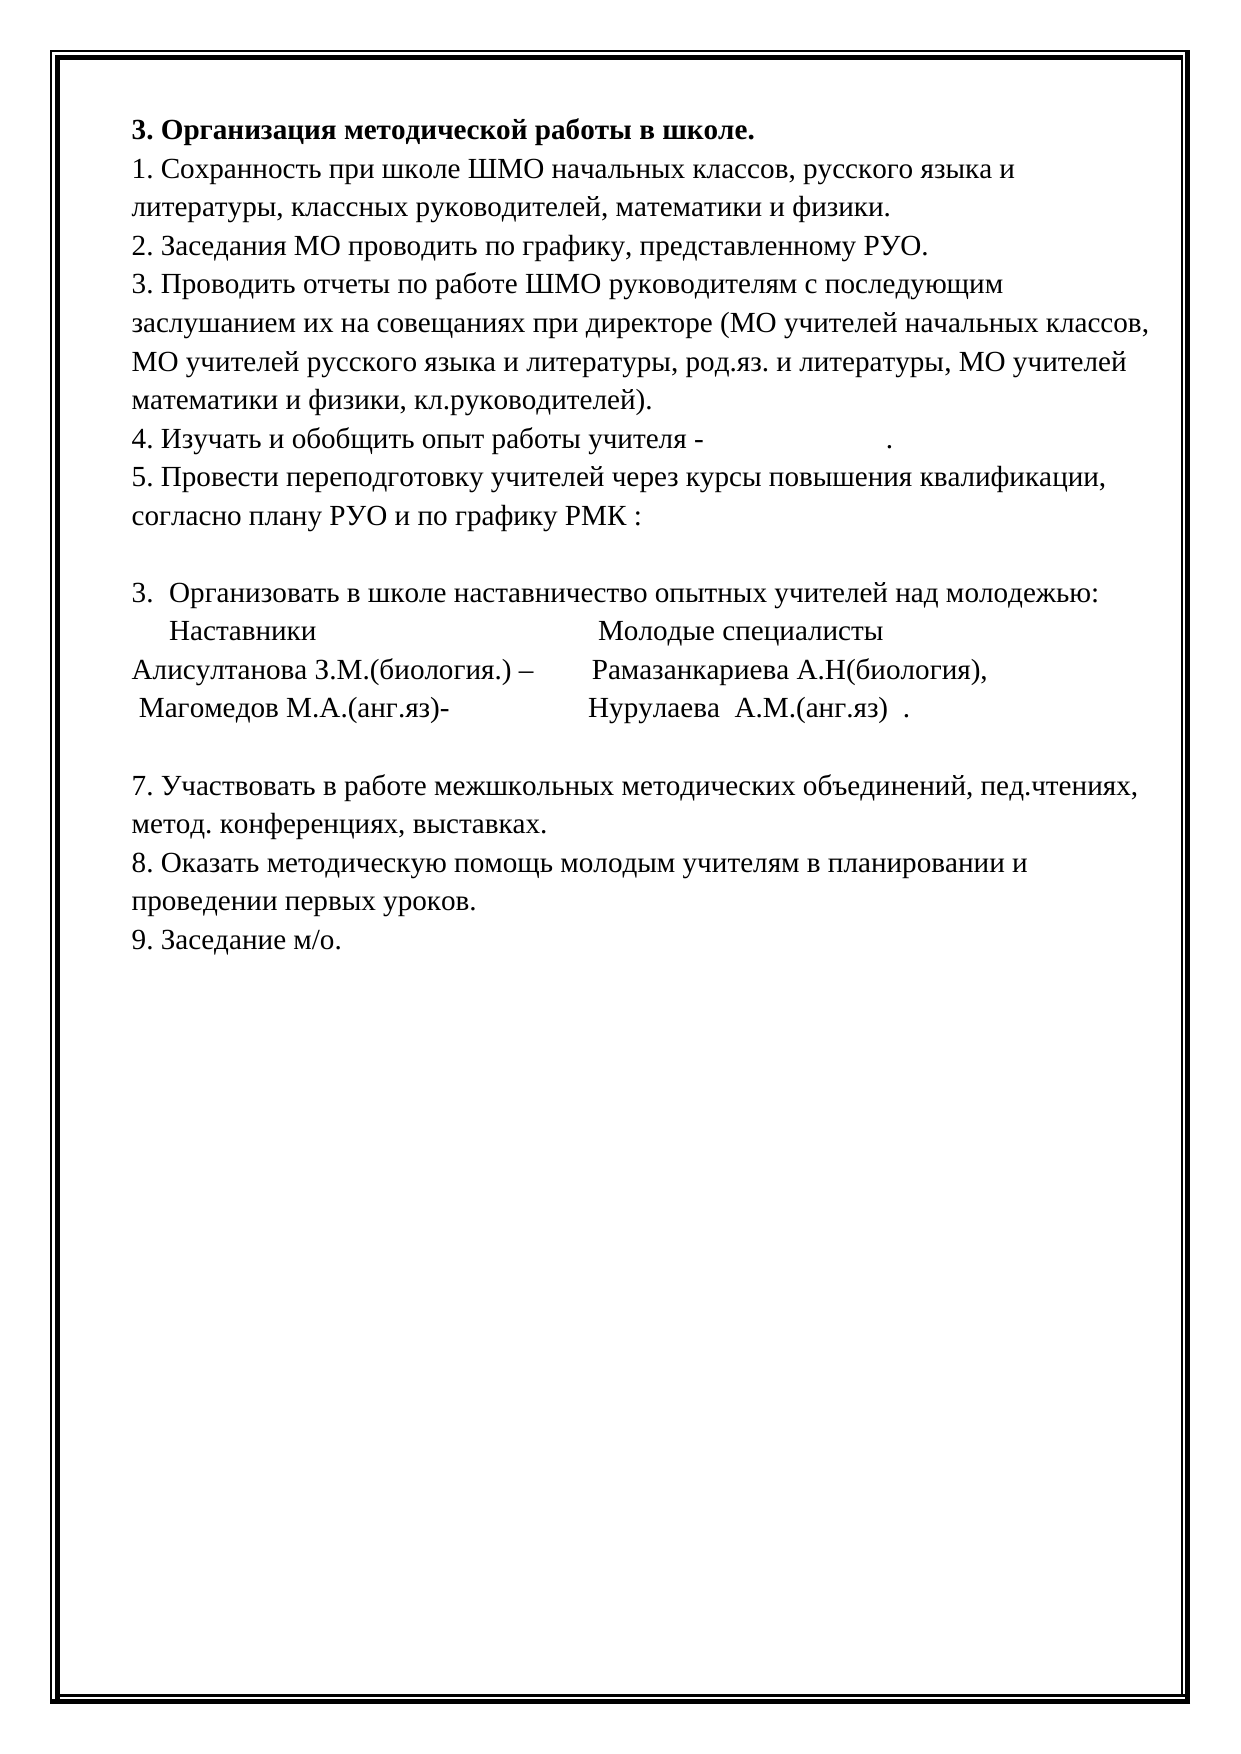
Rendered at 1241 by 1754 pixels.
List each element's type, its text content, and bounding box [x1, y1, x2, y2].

text 8. Оказать методическую помощь молодым учителям в планировании и проведении первых уроков. [131, 845, 1166, 917]
text 2. Заседания МО проводить по графику, представленному РУО. [131, 228, 1166, 262]
text 3. Проводить отчеты по работе ШМО руководителям с последующим заслушанием их на совещаниях при директоре (МО учителей начальных классов, МО учителей русского языка и литературы, род.яз. и литературы, МО учителей математики и физики, кл.руководителей). [131, 267, 1166, 416]
text Наставники Молодые специалисты [169, 613, 1166, 647]
text 4. Изучать и обобщить опыт работы учителя - . [131, 421, 1166, 454]
list Организовать в школе наставничество опытных учителей над молодежью: [131, 575, 1166, 608]
text 7. Участвовать в работе межшкольных методических объединений, пед.чтениях, метод. конференциях, выставках. [131, 768, 1166, 840]
text 9. Заседание м/о. [131, 922, 1166, 955]
text 1. Сохранность при школе ШМО начальных классов, русского языка и литературы, классных руководителей, математики и физики. [131, 151, 1166, 223]
text Магомедов М.А.(анг.яз)- Нурулаева А.М.(анг.яз) . [131, 691, 1166, 724]
text 5. Провести переподготовку учителей через курсы повышения квалификации, согласно плану РУО и по графику РМК : [131, 459, 1166, 531]
text Алисултанова З.М.(биология.) – Рамазанкариева А.Н(биология), [131, 652, 1166, 686]
text 3. Организация методической работы в школе. [131, 112, 1166, 146]
